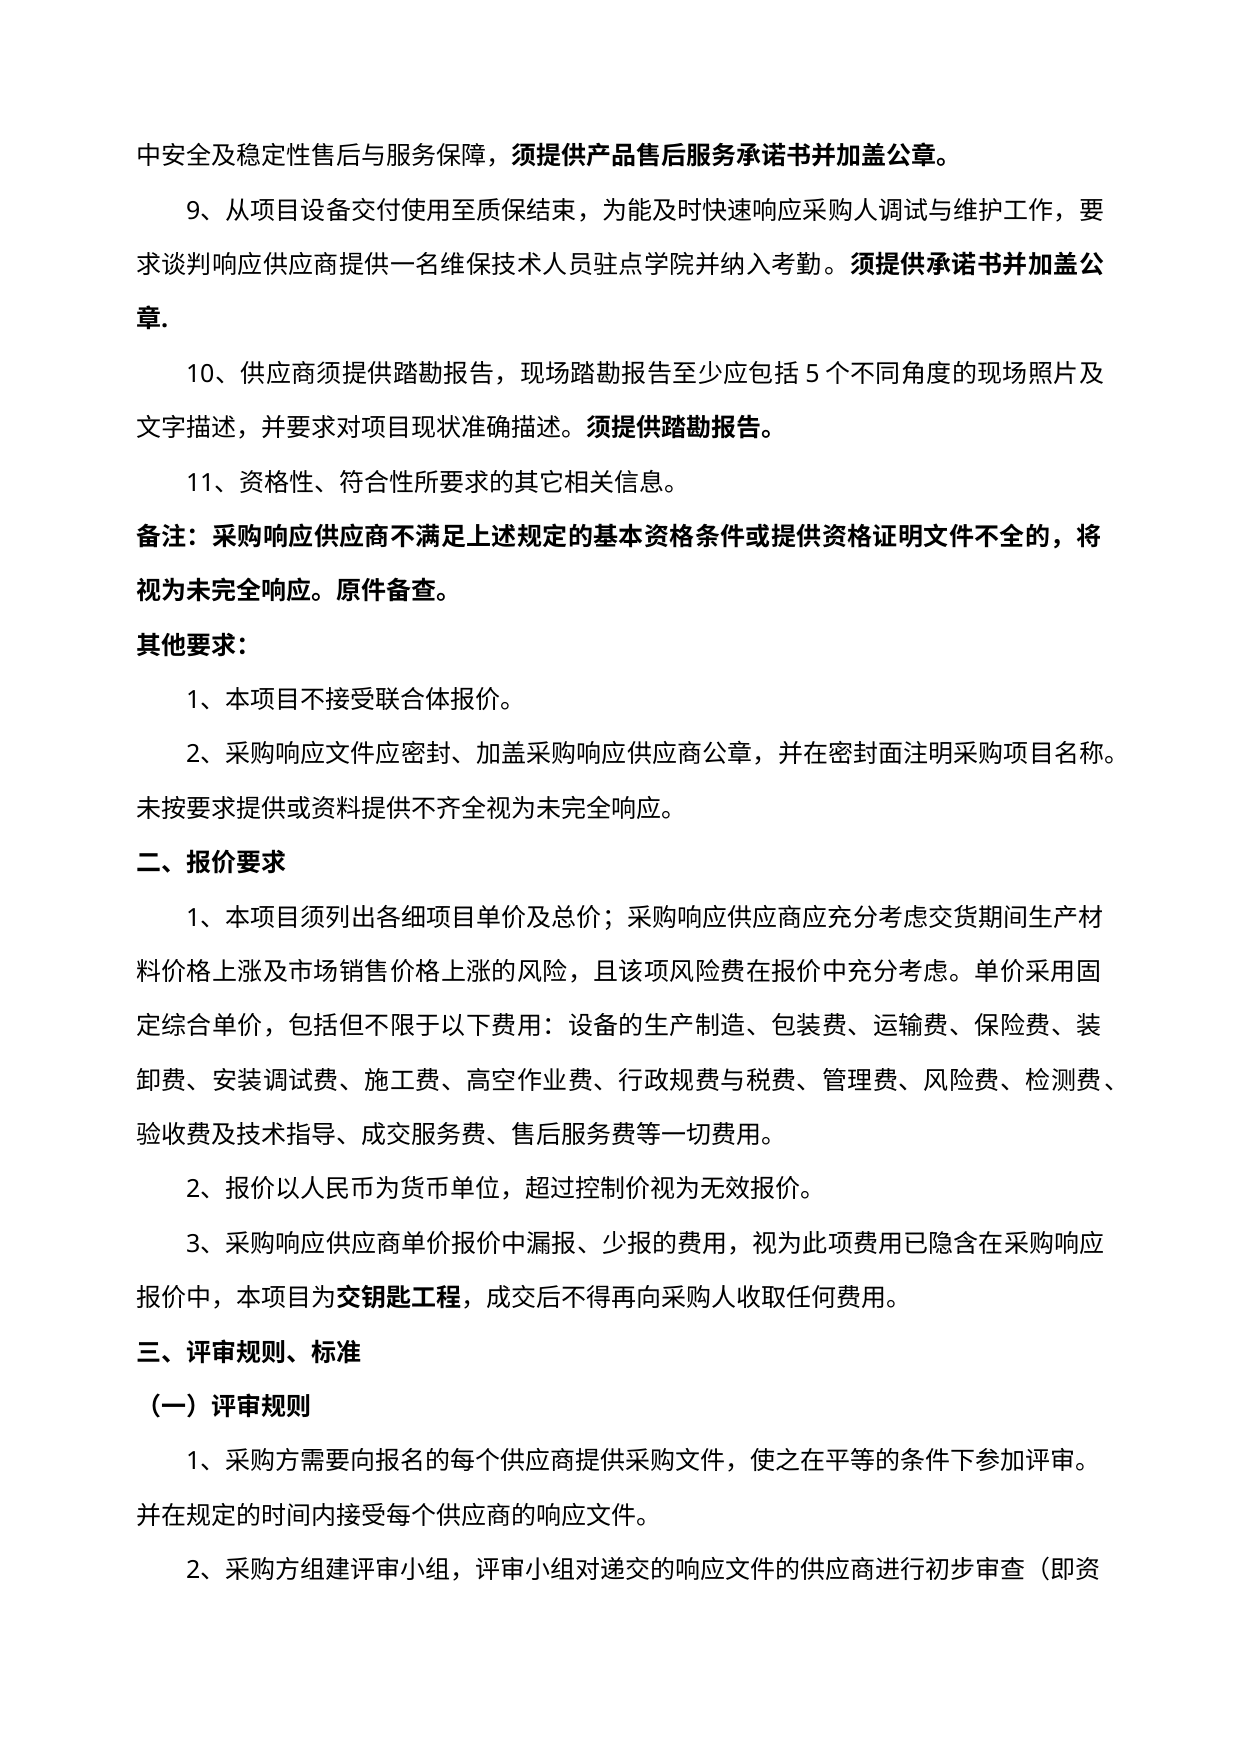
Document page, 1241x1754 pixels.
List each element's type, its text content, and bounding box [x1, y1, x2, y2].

text 2、采购响应文件应密封、加盖采购响应供应商公章，并在密封面注明采购项目名称。未按要求提供或资料提供不齐全视为未完全响应。 [136, 734, 1104, 824]
text 10、供应商须提供踏勘报告，现场踏勘报告至少应包括5个不同角度的现场照片及文字描述，并要求对项目现状准确描述。须提供踏勘报告。 [136, 353, 1104, 444]
text 11、资格性、符合性所要求的其它相关信息。 [136, 462, 1104, 498]
text 1、本项目须列出各细项目单价及总价；采购响应供应商应充分考虑交货期间生产材料价格上涨及市场销售价格上涨的风险，且该项风险费在报价中充分考虑。单价采用固定综合单价，包括但不限于以下费用：设备的生产制造、包装费、运输费、保险费、装卸费、安装调试费、施工费、高空作业费、行政规费与税费、管理费、风险费、检测费、验收费及技术指导、成交服务费、售后服务费等一切费用。 [136, 897, 1104, 1151]
text 其他要求： [136, 625, 1104, 661]
text （一）评审规则 [136, 1386, 1104, 1423]
text 二、报价要求 [136, 843, 1104, 879]
text 2、报价以人民币为货币单位，超过控制价视为无效报价。 [136, 1169, 1104, 1205]
text 三、评审规则、标准 [136, 1332, 1104, 1368]
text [136, 1549, 1104, 1586]
text 3、采购响应供应商单价报价中漏报、少报的费用，视为此项费用已隐含在采购响应报价中，本项目为交钥匙工程，成交后不得再向采购人收取任何费用。 [136, 1223, 1104, 1314]
text 1、本项目不接受联合体报价。 [136, 679, 1104, 716]
text 9、从项目设备交付使用至质保结束，为能及时快速响应采购人调试与维护工作，要求谈判响应供应商提供一名维保技术人员驻点学院并纳入考勤。须提供承诺书并加盖公章. [136, 190, 1104, 335]
text 备注：采购响应供应商不满足上述规定的基本资格条件或提供资格证明文件不全的，将视为未完全响应。原件备查。 [136, 516, 1104, 607]
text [136, 136, 1104, 172]
text 1、采购方需要向报名的每个供应商提供采购文件，使之在平等的条件下参加评审。并在规定的时间内接受每个供应商的响应文件。 [136, 1441, 1104, 1531]
